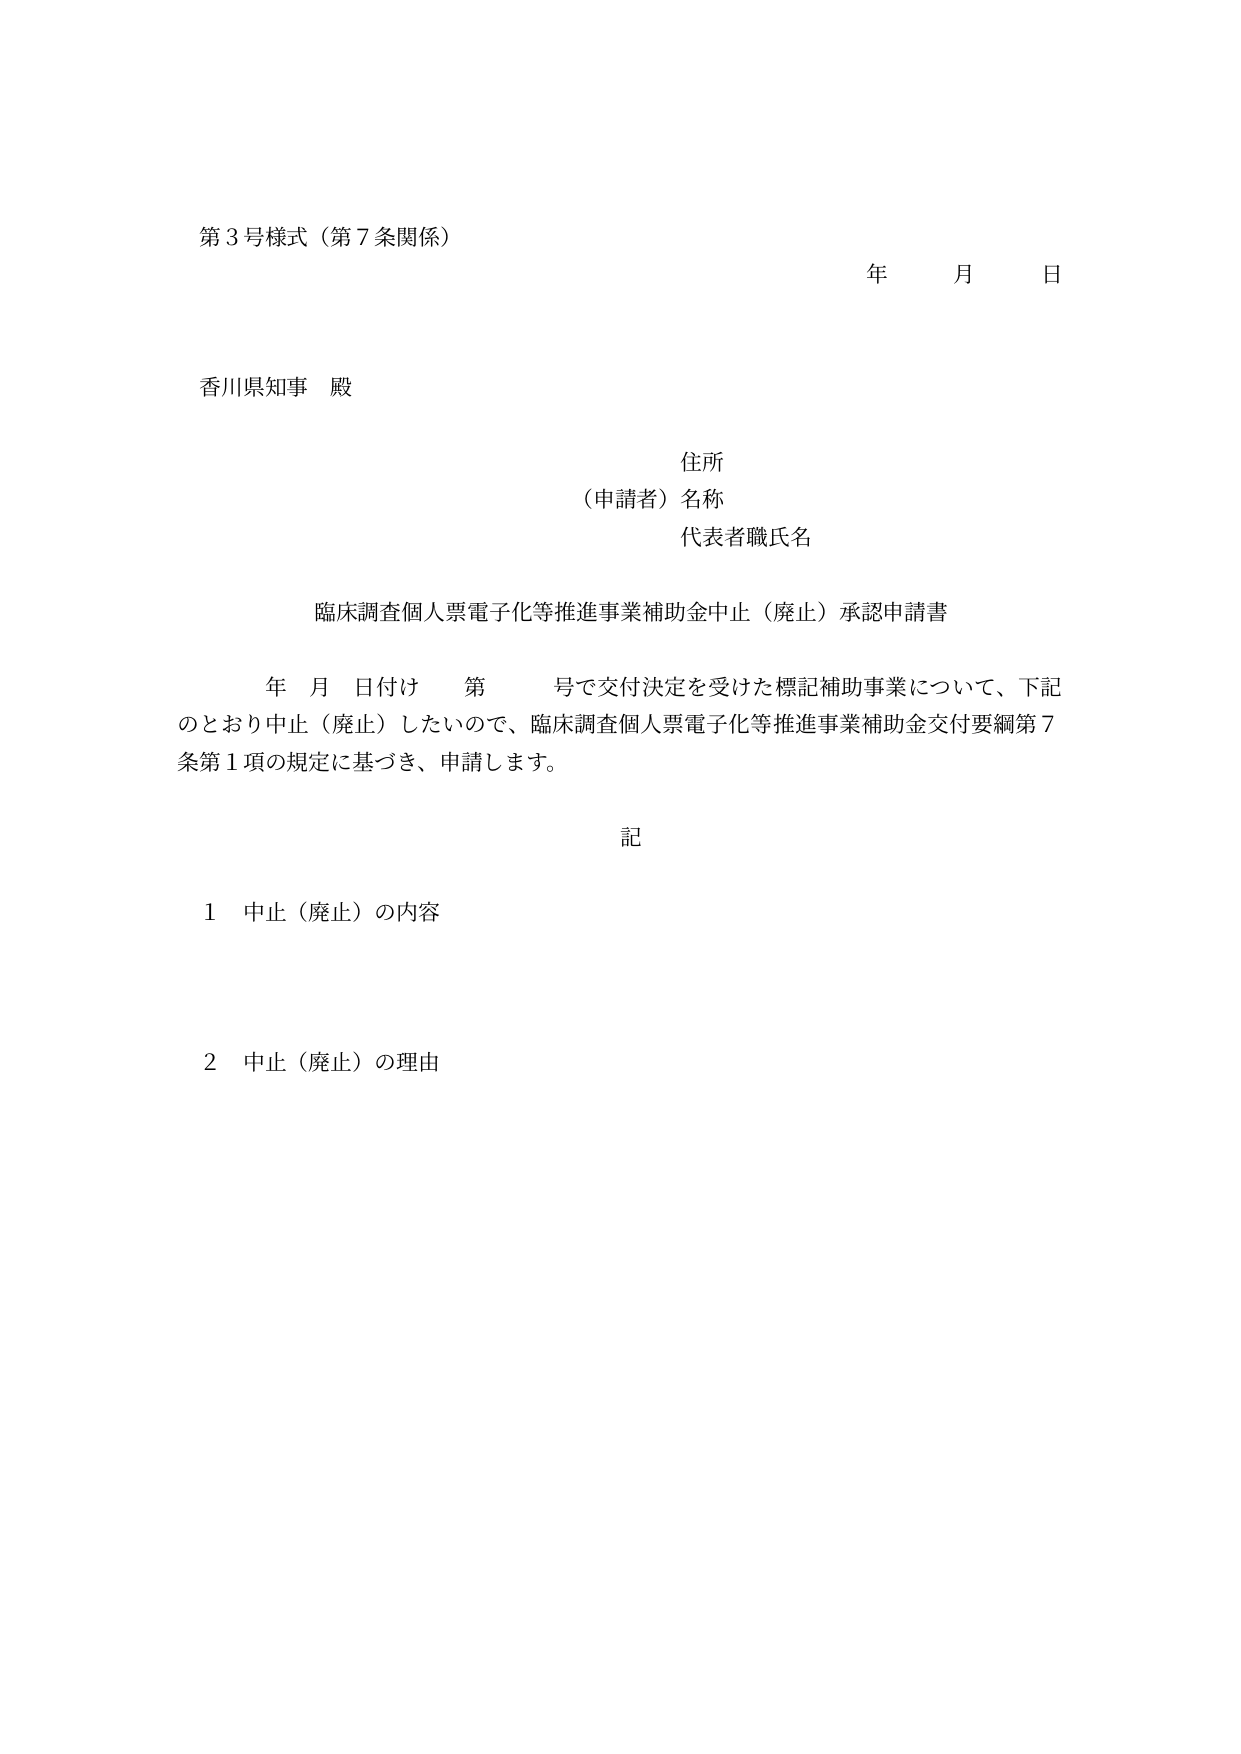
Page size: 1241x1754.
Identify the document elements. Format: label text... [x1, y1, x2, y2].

text 代表者職氏名 [177, 517, 1063, 554]
text 第３号様式（第７条関係） [177, 217, 1063, 254]
text １ 中止（廃止）の内容 [177, 892, 1063, 929]
text 香川県知事 殿 [177, 367, 1063, 404]
text （申請者）名称 [177, 479, 1063, 517]
text 記 [177, 817, 1063, 854]
text 住所 [177, 442, 1063, 479]
text 年 月 日 [177, 254, 1063, 292]
text 年 月 日付け 第 号で交付決定を受けた標記補助事業について、下記のとおり中止（廃止）したいので、臨床調査個人票電子化等推進事業補助金交付要綱第７条第１項の規定に基づき、申請します。 [177, 667, 1063, 779]
text ２ 中止（廃止）の理由 [177, 1042, 1063, 1079]
text 臨床調査個人票電子化等推進事業補助金中止（廃止）承認申請書 [177, 592, 1063, 629]
